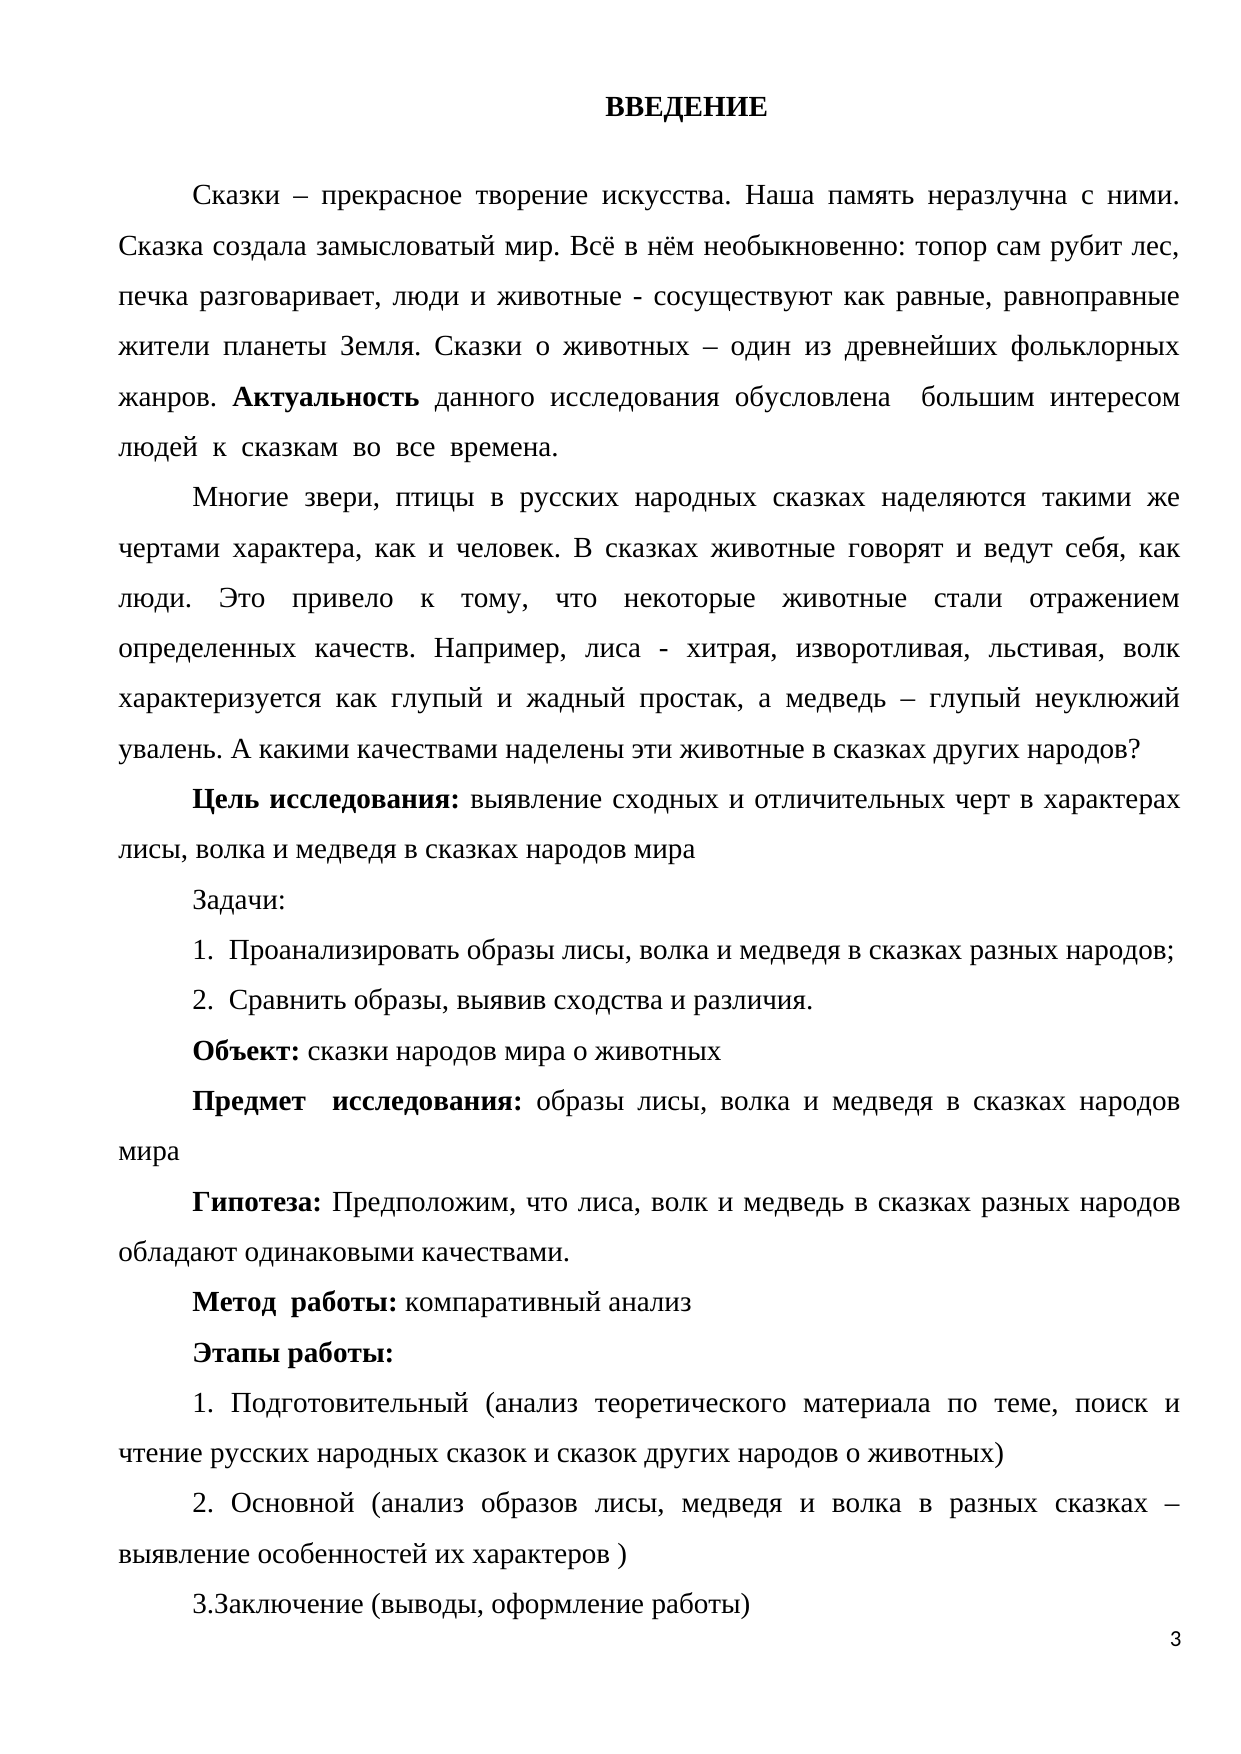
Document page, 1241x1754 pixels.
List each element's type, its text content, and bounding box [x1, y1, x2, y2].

text Объект: сказки народов мира о животных [118, 1033, 1181, 1066]
text 2. Сравнить образы, выявив сходства и различия. [118, 982, 1181, 1016]
text Метод работы: компаративный анализ [118, 1284, 1181, 1318]
text Предмет исследования: образы лисы, волка и медведя в сказках народов мира [118, 1083, 1181, 1167]
text 3.Заключение (выводы, оформление работы) [118, 1586, 1181, 1620]
text ВВЕДЕНИЕ [118, 89, 1181, 122]
text Многие звери, птицы в русских народных сказках наделяются такими же чертами характера, как и человек. В сказках животные говорят и ведут себя, как люди. Это привело к тому, что некоторые животные стали отражением определенных качеств. Например, лиса - хитрая, изворотливая, льстивая, волк характеризуется как глупый и жадный простак, а медведь – глупый неуклюжий увалень. А какими качествами наделены эти животные в сказках других народов? [118, 479, 1181, 764]
text Задачи: [118, 882, 1181, 915]
text Гипотеза: Предположим, что лиса, волк и медведь в сказках разных народов обладают одинаковыми качествами. [118, 1184, 1181, 1268]
text Этапы работы: [118, 1335, 1181, 1368]
text Цель исследования: выявление сходных и отличительных черт в характерах лисы, волка и медведя в сказках народов мира [118, 781, 1181, 865]
text 2. Основной (анализ образов лисы, медведя и волка в разных сказках – выявление особенностей их характеров ) [118, 1486, 1181, 1569]
text 1. Проанализировать образы лисы, волка и медведя в сказках разных народов; [118, 932, 1181, 966]
text 1. Подготовительный (анализ теоретического материала по теме, поиск и чтение русских народных сказок и сказок других народов о животных) [118, 1385, 1181, 1469]
text Сказки – прекрасное творение искусства. Наша память неразлучна с ними. Сказка создала замысловатый мир. Всё в нём необыкновенно: топор сам рубит лес, печка разговаривает, люди и животные - сосуществуют как равные, равноправные жители планеты Земля. Сказки о животных – один из древнейших фольклорных жанров. Актуальность данного исследования обусловлена большим интересом людей к сказкам во все времена. [118, 177, 1181, 463]
